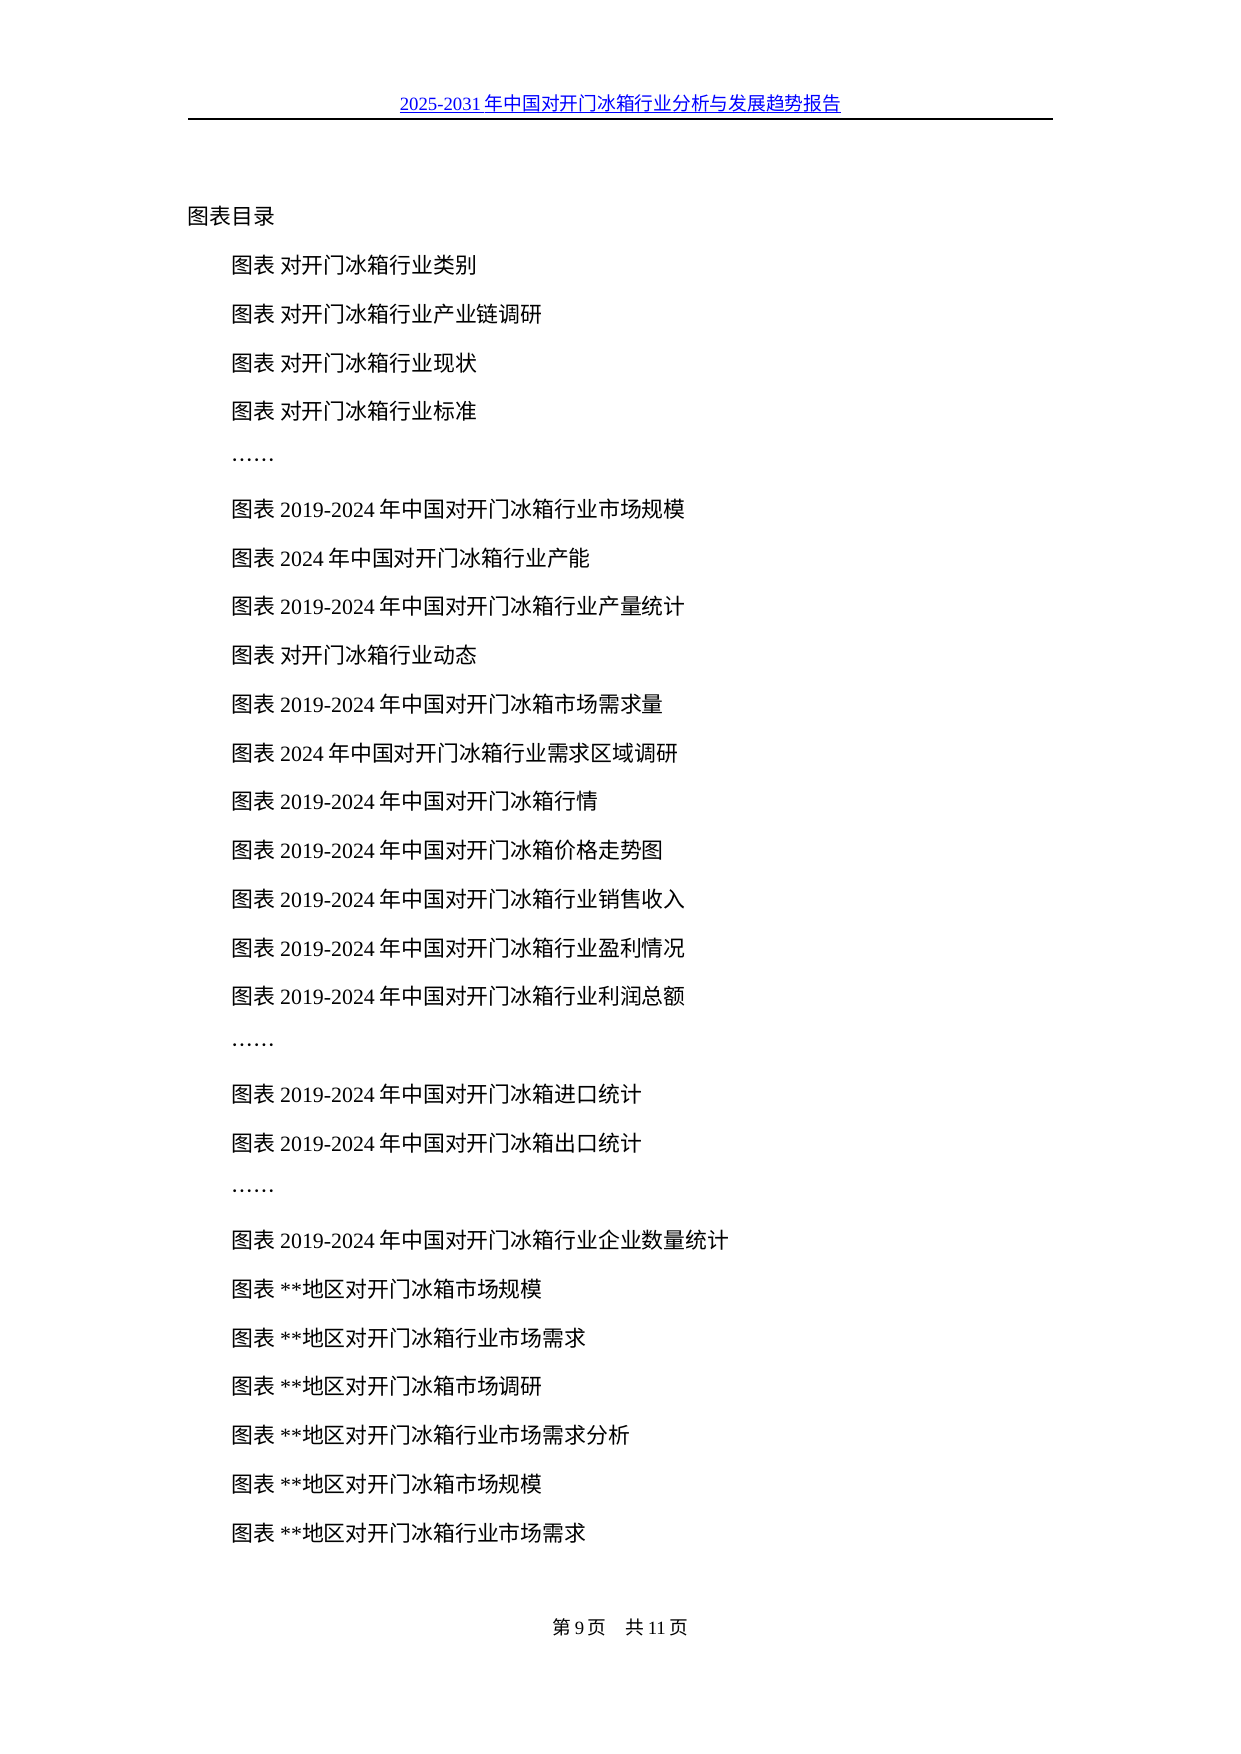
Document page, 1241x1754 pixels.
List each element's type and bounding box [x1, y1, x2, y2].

text [187, 150, 1053, 1548]
